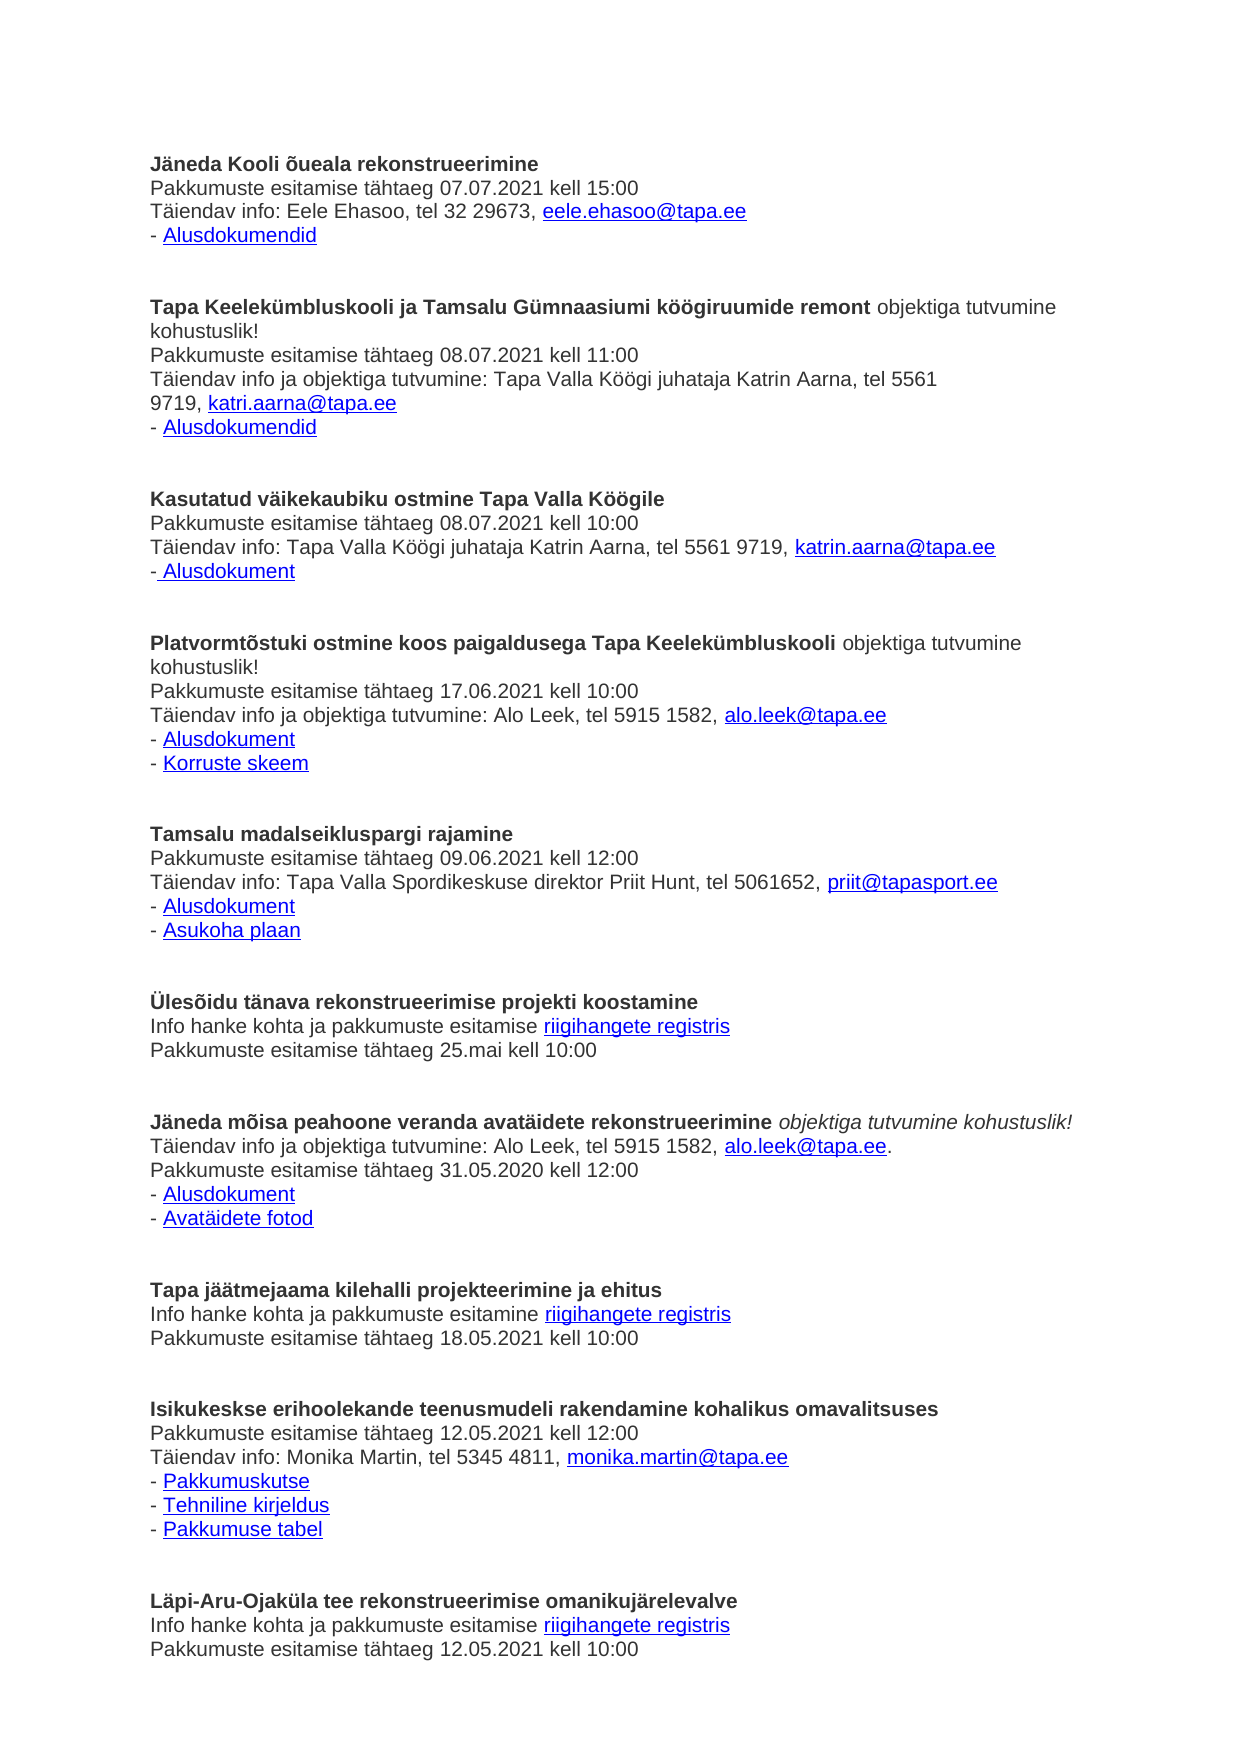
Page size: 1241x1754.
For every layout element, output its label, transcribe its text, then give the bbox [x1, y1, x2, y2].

text Pakkumuste esitamise tähtaeg 17.06.2021 kell 10:00 [150, 678, 1122, 702]
text - Alusdokument [150, 1182, 1122, 1206]
text Platvormtõstuki ostmine koos paigaldusega Tapa Keelekümbluskooli objektiga tutvumine kohustuslik! [150, 631, 1122, 678]
text Info hanke kohta ja pakkumuste esitamise riigihangete registris [150, 1014, 1122, 1038]
text Täiendav info ja objektiga tutvumine: Tapa Valla Köögi juhataja Katrin Aarna, tel 5561 9719, katri.aarna@tapa.ee [150, 367, 1122, 415]
text Ülesõidu tänava rekonstrueerimise projekti koostamine [150, 990, 1122, 1014]
text Tapa Keelekümbluskooli ja Tamsalu Gümnaasiumi köögiruumide remont objektiga tutvumine kohustuslik! [150, 295, 1122, 343]
text Läpi-Aru-Ojaküla tee rekonstrueerimise omanikujärelevalve [150, 1589, 1122, 1613]
text Pakkumuste esitamise tähtaeg 31.05.2020 kell 12:00 [150, 1158, 1122, 1182]
text Pakkumuste esitamise tähtaeg 25.mai kell 10:00 [150, 1038, 1122, 1062]
text Pakkumuste esitamise tähtaeg 18.05.2021 kell 10:00 [150, 1325, 1122, 1349]
text - Alusdokument [150, 726, 1122, 750]
text Jäneda Kooli õueala rekonstrueerimine [150, 151, 1122, 175]
text Täiendav info: Tapa Valla Köögi juhataja Katrin Aarna, tel 5561 9719, katrin.aarna@tapa.ee [150, 535, 1122, 559]
text - Avatäidete fotod [150, 1206, 1122, 1229]
text Isikukeskse erihoolekande teenusmudeli rakendamine kohalikus omavalitsuses [150, 1397, 1122, 1421]
text - Alusdokumendid [150, 415, 1122, 439]
text Pakkumuste esitamise tähtaeg 09.06.2021 kell 12:00 [150, 846, 1122, 870]
text - Asukoha plaan [150, 918, 1122, 942]
text Pakkumuste esitamise tähtaeg 12.05.2021 kell 10:00 [150, 1637, 1122, 1661]
text Tamsalu madalseikluspargi rajamine [150, 822, 1122, 846]
text Pakkumuste esitamise tähtaeg 12.05.2021 kell 12:00 [150, 1421, 1122, 1445]
text Pakkumuste esitamise tähtaeg 08.07.2021 kell 11:00 [150, 343, 1122, 367]
text - Pakkumuskutse [150, 1469, 1122, 1493]
text Täiendav info ja objektiga tutvumine: Alo Leek, tel 5915 1582, alo.leek@tapa.ee [150, 702, 1122, 726]
text - Alusdokument [150, 894, 1122, 918]
text Kasutatud väikekaubiku ostmine Tapa Valla Köögile [150, 487, 1122, 511]
text Info hanke kohta ja pakkumuste esitamine riigihangete registris [150, 1301, 1122, 1325]
text Jäneda mõisa peahoone veranda avatäidete rekonstrueerimine objektiga tutvumine kohustuslik! [150, 1110, 1122, 1134]
text Täiendav info: Tapa Valla Spordikeskuse direktor Priit Hunt, tel 5061652, priit@tapasport.ee [150, 870, 1122, 894]
text - Alusdokumendid [150, 223, 1122, 247]
text - Korruste skeem [150, 750, 1122, 774]
text Pakkumuste esitamise tähtaeg 08.07.2021 kell 10:00 [150, 511, 1122, 535]
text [150, 175, 1122, 199]
text - Alusdokument [150, 559, 1122, 583]
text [150, 199, 1122, 223]
text - Tehniline kirjeldus [150, 1493, 1122, 1517]
text Täiendav info ja objektiga tutvumine: Alo Leek, tel 5915 1582, alo.leek@tapa.ee. [150, 1134, 1122, 1158]
text Täiendav info: Monika Martin, tel 5345 4811, monika.martin@tapa.ee [150, 1445, 1122, 1469]
text Tapa jäätmejaama kilehalli projekteerimine ja ehitus [150, 1277, 1122, 1301]
text - Pakkumuse tabel [150, 1517, 1122, 1541]
text Info hanke kohta ja pakkumuste esitamise riigihangete registris [150, 1613, 1122, 1637]
